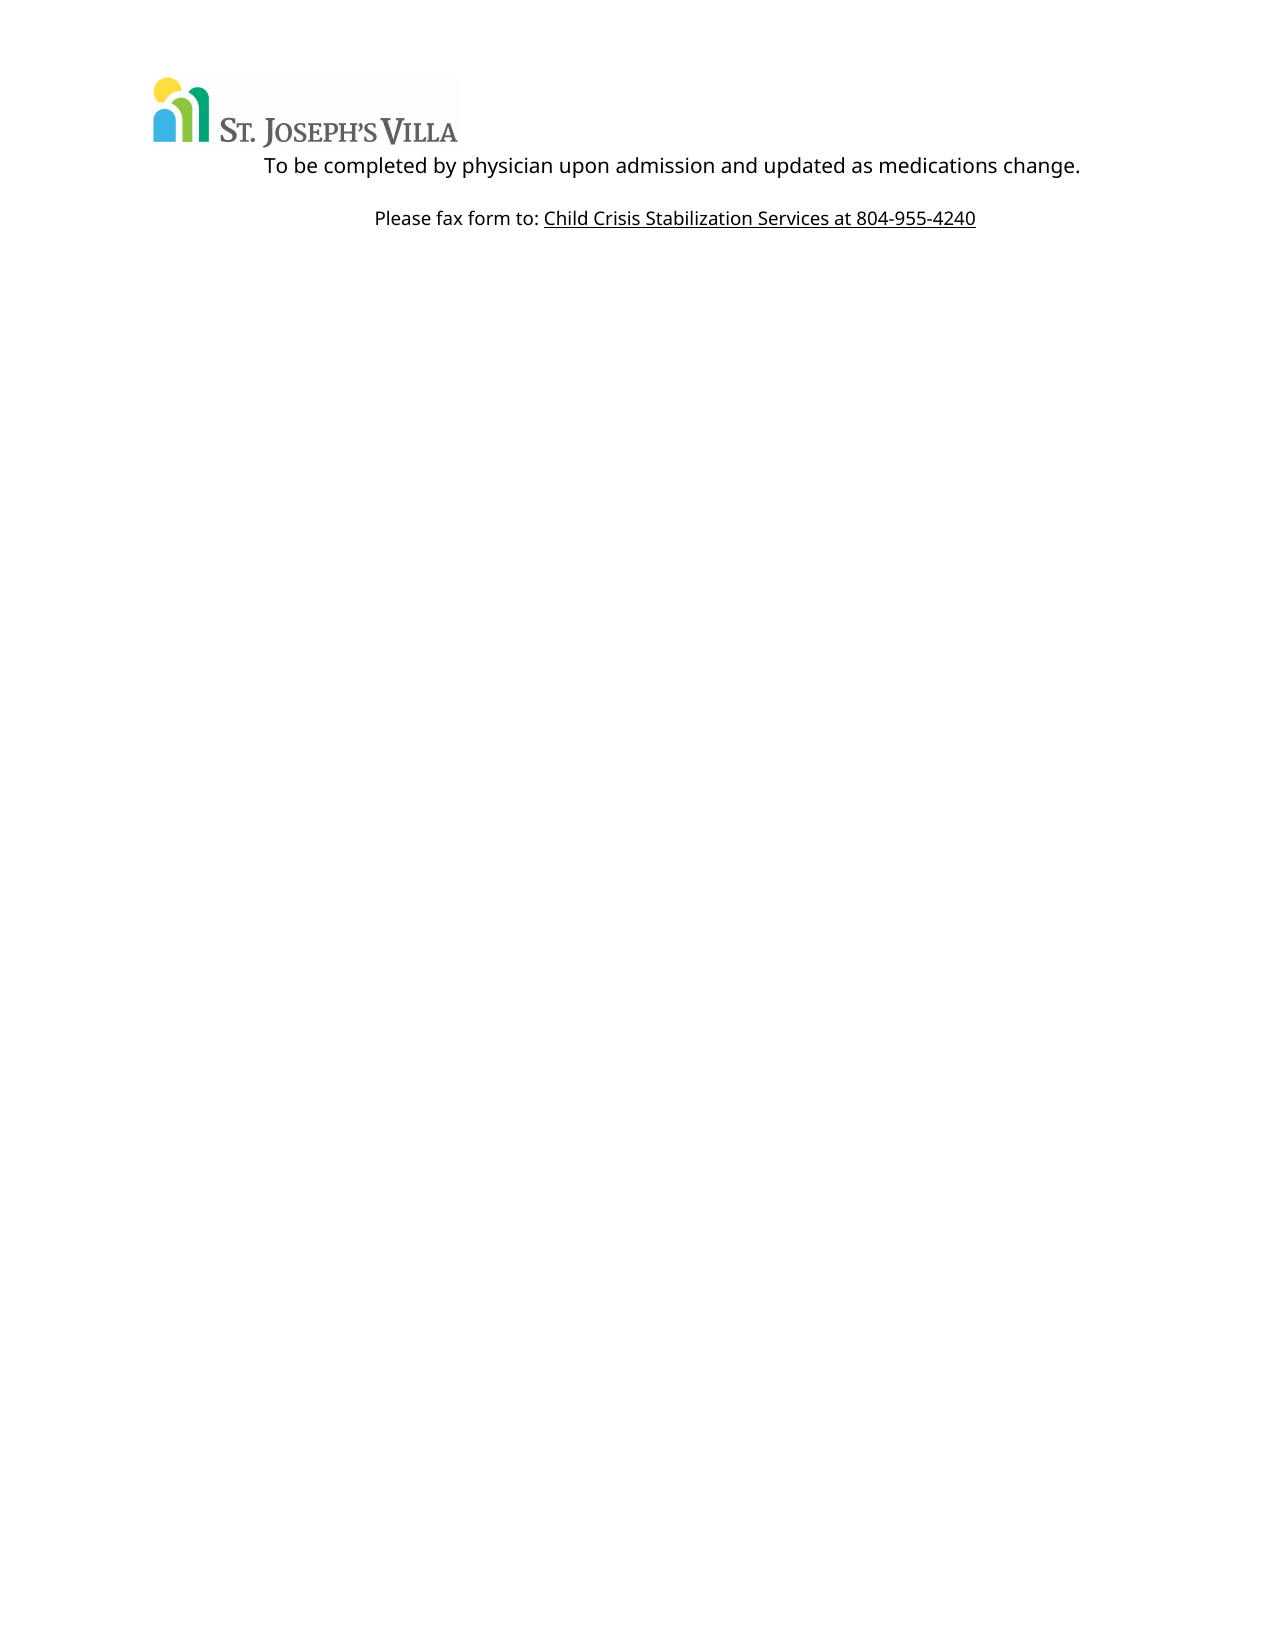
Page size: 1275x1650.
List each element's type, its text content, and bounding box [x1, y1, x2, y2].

text To be completed by physician upon admission and updated as medications change. Please fax form to: Child Crisis Stabilization Services at 804-955-4240 [150, 151, 1200, 230]
picture [150, 75, 461, 151]
